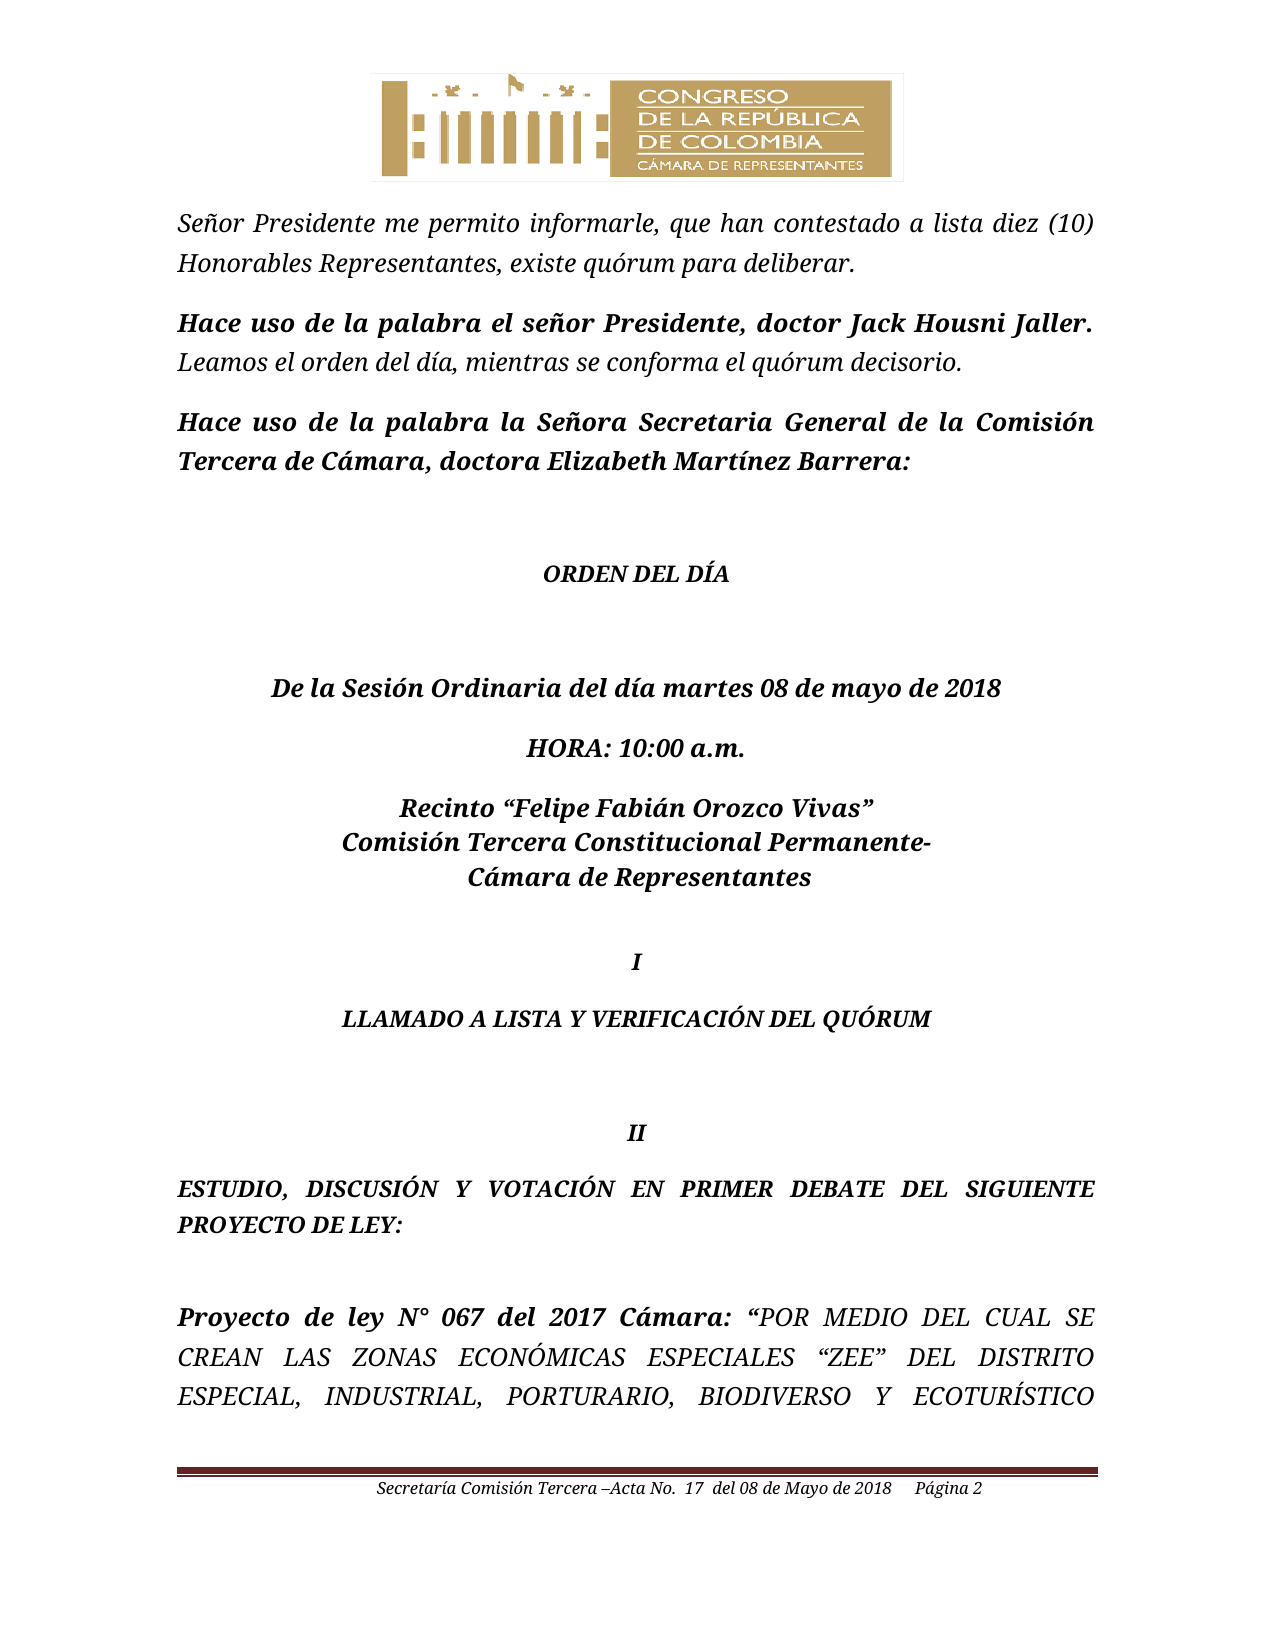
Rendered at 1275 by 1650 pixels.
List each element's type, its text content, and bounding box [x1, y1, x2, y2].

text LLAMADO A LISTA Y VERIFICACIÓN DEL QUÓRUM [177, 1003, 1098, 1034]
text Recinto “Felipe Fabián Orozco Vivas” [177, 791, 1098, 825]
text Hace uso de la palabra el señor Presidente, doctor Jack Housni Jaller. Leamos el orden del día, mientras se conforma el quórum decisorio. [177, 305, 1098, 378]
text ESTUDIO, DISCUSIÓN Y VOTACIÓN EN PRIMER DEBATE DEL SIGUIENTE PROYECTO DE LEY: [177, 1173, 1098, 1241]
text Comisión Tercera Constitucional Permanente- [177, 825, 1098, 859]
text Cámara de Representantes [177, 859, 1098, 893]
text Hace uso de la palabra la Señora Secretaria General de la Comisión Tercera de Cámara, doctora Elizabeth Martínez Barrera: [177, 404, 1098, 478]
text ORDEN DEL DÍA [177, 557, 1098, 589]
text Señor Presidente me permito informarle, que han contestado a lista diez (10) Honorables Representantes, existe quórum para deliberar. [177, 206, 1098, 279]
text De la Sesión Ordinaria del día martes 08 de mayo de 2018 [177, 671, 1098, 705]
text II [177, 1117, 1098, 1148]
text I [177, 946, 1098, 977]
text HORA: 10:00 a.m. [177, 731, 1098, 765]
picture [370, 73, 905, 182]
